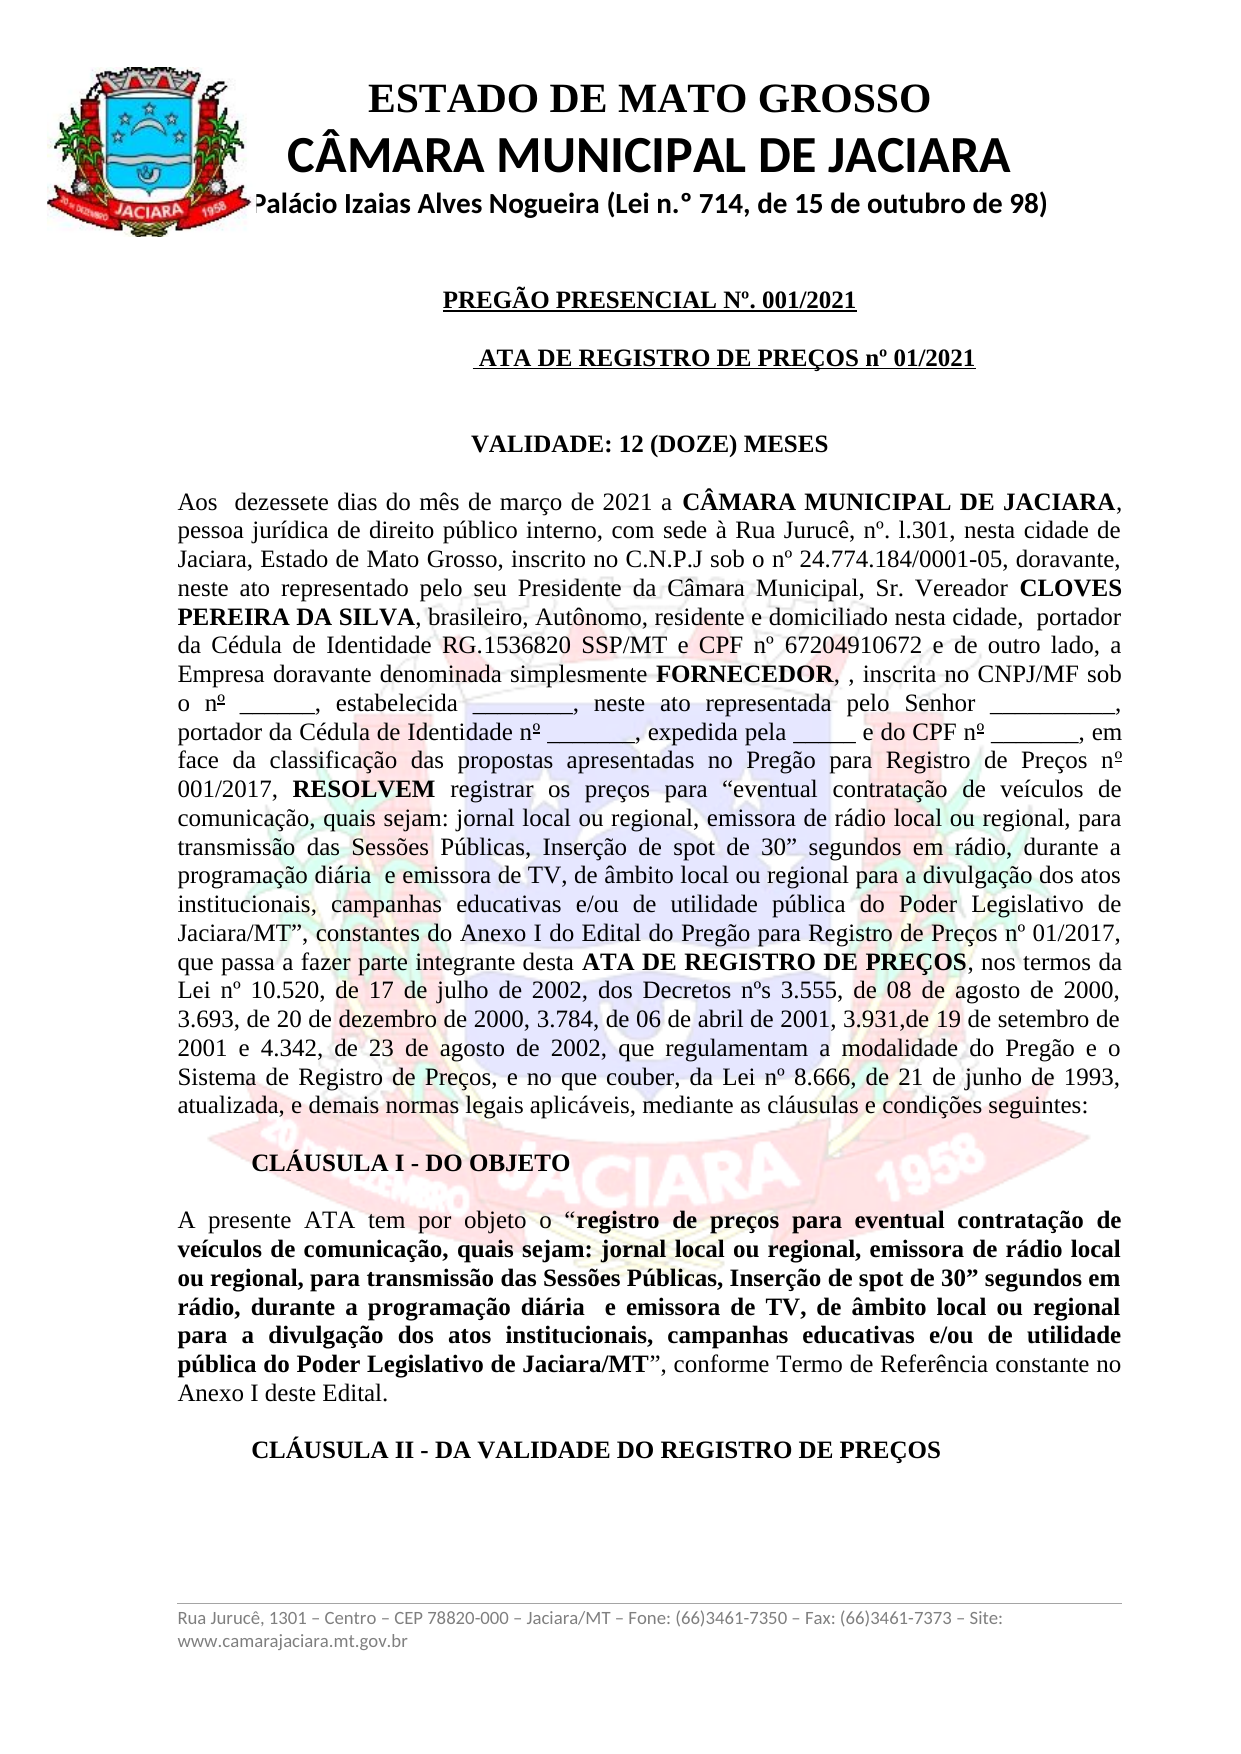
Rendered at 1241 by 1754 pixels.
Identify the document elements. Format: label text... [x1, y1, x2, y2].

picture [46, 67, 257, 235]
text ATA DE REGISTRO DE PREÇOS nº 01/2021 [398, 343, 1122, 372]
text Aos dezessete dias do mês de março de 2021 a CÂMARA MUNICIPAL DE JACIARA, pessoa jurídica de direito público interno, com sede à Rua Jurucê, nº. l.301, nesta cidade de Jaciara, Estado de Mato Grosso, inscrito no C.N.P.J sob o nº 24.774.184/0001-05, doravante, neste ato representado pelo seu Presidente da Câmara Municipal, Sr. Vereador CLOVES PEREIRA DA SILVA, brasileiro, Autônomo, residente e domiciliado nesta cidade, portador da Cédula de Identidade RG.1536820 SSP/MT e CPF nº 67204910672 e de outro lado, a Empresa doravante denominada simplesmente FORNECEDOR, , inscrita no CNPJ/MF sob o nº ______, estabelecida ________, neste ato representada pelo Senhor __________, portador da Cédula de Identidade nº _______, expedida pela _____ e do CPF nº _______, em face da classificação das propostas apresentadas no Pregão para Registro de Preços nº 001/2017, RESOLVEM registrar os preços para “eventual contratação de veículos de comunicação, quais sejam: jornal local ou regional, emissora de rádio local ou regional, para transmissão das Sessões Públicas, Inserção de spot de 30” segundos em rádio, durante a programação diária e emissora de TV, de âmbito local ou regional para a divulgação dos atos institucionais, campanhas educativas e/ou de utilidade pública do Poder Legislativo de Jaciara/MT”, constantes do Anexo I do Edital do Pregão para Registro de Preços nº 01/2017, que passa a fazer parte integrante desta ATA DE REGISTRO DE PREÇOS, nos termos da Lei nº 10.520, de 17 de julho de 2002, dos Decretos nºs 3.555, de 08 de agosto de 2000, 3.693, de 20 de dezembro de 2000, 3.784, de 06 de abril de 2001, 3.931,de 19 de setembro de 2001 e 4.342, de 23 de agosto de 2002, que regulamentam a modalidade do Pregão e o Sistema de Registro de Preços, e no que couber, da Lei nº 8.666, de 21 de junho de 1993, atualizada, e demais normas legais aplicáveis, mediante as cláusulas e condições seguintes: [177, 487, 1122, 1119]
text CLÁUSULA II - DA VALIDADE DO REGISTRO DE PREÇOS [177, 1435, 1122, 1464]
text VALIDADE: 12 (DOZE) MESES [177, 429, 1122, 458]
text CLÁUSULA I - DO OBJETO [177, 1148, 1122, 1177]
text A presente ATA tem por objeto o “registro de preços para eventual contratação de veículos de comunicação, quais sejam: jornal local ou regional, emissora de rádio local ou regional, para transmissão das Sessões Públicas, Inserção de spot de 30” segundos em rádio, durante a programação diária e emissora de TV, de âmbito local ou regional para a divulgação dos atos institucionais, campanhas educativas e/ou de utilidade pública do Poder Legislativo de Jaciara/MT”, conforme Termo de Referência constante no Anexo I deste Edital. [177, 1205, 1122, 1407]
subtitle PREGÃO PRESENCIAL Nº. 001/2021 [177, 285, 1122, 314]
